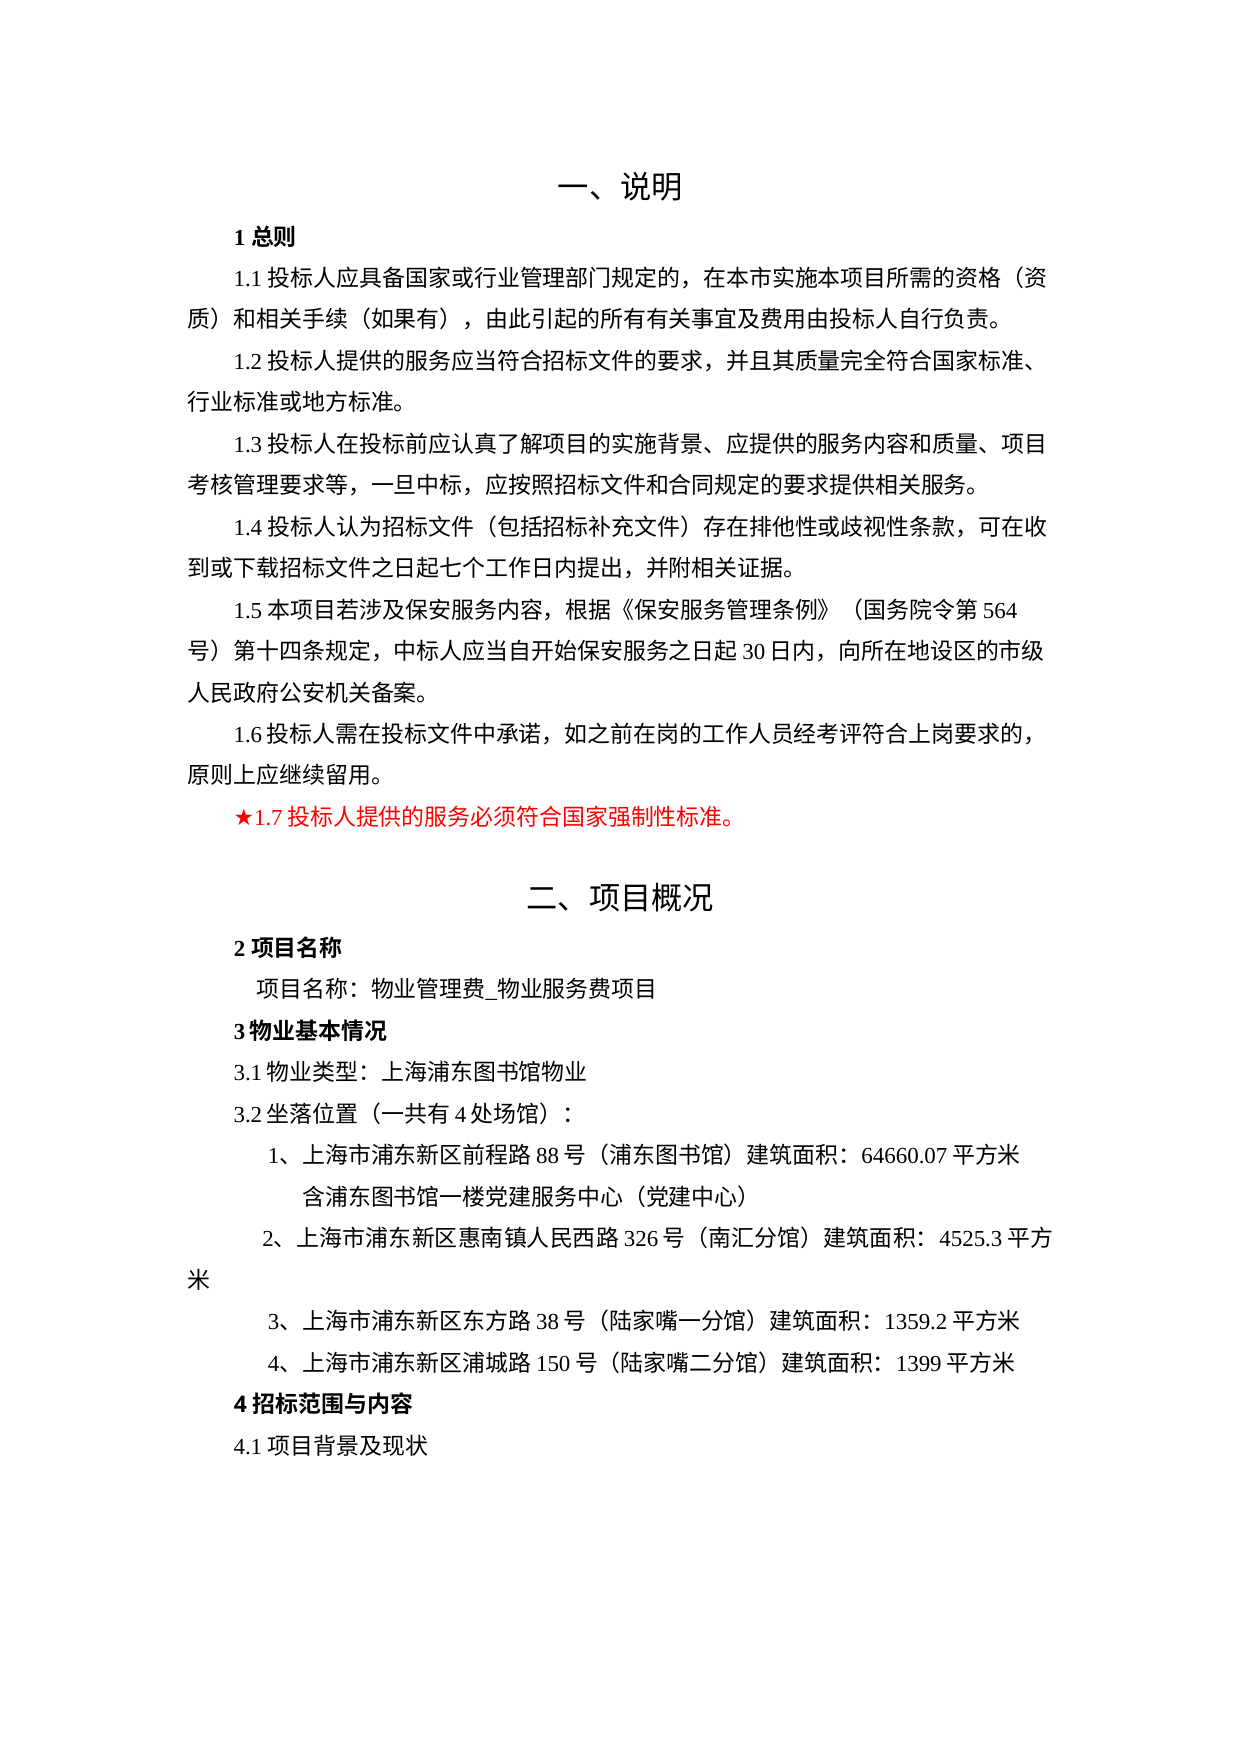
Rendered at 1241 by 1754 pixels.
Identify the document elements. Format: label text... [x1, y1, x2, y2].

text 1、上海市浦东新区前程路88号（浦东图书馆）建筑面积：64660.07平方米 [187, 1137, 1053, 1170]
text ★1.7投标人提供的服务必须符合国家强制性标准。 [187, 799, 1053, 832]
text 二、项目概况 [187, 873, 1053, 919]
text 4.1 项目背景及现状 [187, 1428, 1053, 1461]
text 1.3 投标人在投标前应认真了解项目的实施背景、应提供的服务内容和质量、项目考核管理要求等，一旦中标，应按照招标文件和合同规定的要求提供相关服务。 [187, 426, 1053, 500]
text 1.6投标人需在投标文件中承诺，如之前在岗的工作人员经考评符合上岗要求的，原则上应继续留用。 [187, 716, 1053, 791]
text 4、上海市浦东新区浦城路150号（陆家嘴二分馆）建筑面积：1399平方米 [187, 1344, 1053, 1378]
text 1.2 投标人提供的服务应当符合招标文件的要求，并且其质量完全符合国家标准、行业标准或地方标准。 [187, 343, 1053, 417]
text 含浦东图书馆一楼党建服务中心（党建中心） [187, 1179, 1053, 1212]
text 3物业基本情况 [187, 1013, 1053, 1046]
text 4 招标范围与内容 [187, 1386, 1053, 1419]
text 1.1 投标人应具备国家或行业管理部门规定的，在本市实施本项目所需的资格（资质）和相关手续（如果有），由此引起的所有有关事宜及费用由投标人自行负责。 [187, 260, 1053, 334]
text 3、上海市浦东新区东方路38号（陆家嘴一分馆）建筑面积：1359.2平方米 [187, 1303, 1053, 1336]
text 2、上海市浦东新区惠南镇人民西路326号（南汇分馆）建筑面积：4525.3平方米 [187, 1220, 1053, 1295]
text 1 总则 [187, 218, 1053, 252]
text 1.4 投标人认为招标文件（包括招标补充文件）存在排他性或歧视性条款，可在收到或下载招标文件之日起七个工作日内提出，并附相关证据。 [187, 509, 1053, 583]
text 3.2坐落位置（一共有4处场馆）： [187, 1096, 1053, 1129]
text 2 项目名称 [187, 930, 1053, 963]
text 项目名称：物业管理费_物业服务费项目 [187, 971, 1053, 1004]
text 3.1物业类型：上海浦东图书馆物业 [187, 1054, 1053, 1087]
text 1.5 本项目若涉及保安服务内容，根据《保安服务管理条例》（国务院令第564号）第十四条规定，中标人应当自开始保安服务之日起30日内，向所在地设区的市级人民政府公安机关备案。 [187, 592, 1053, 708]
text 一、说明 [187, 162, 1053, 207]
